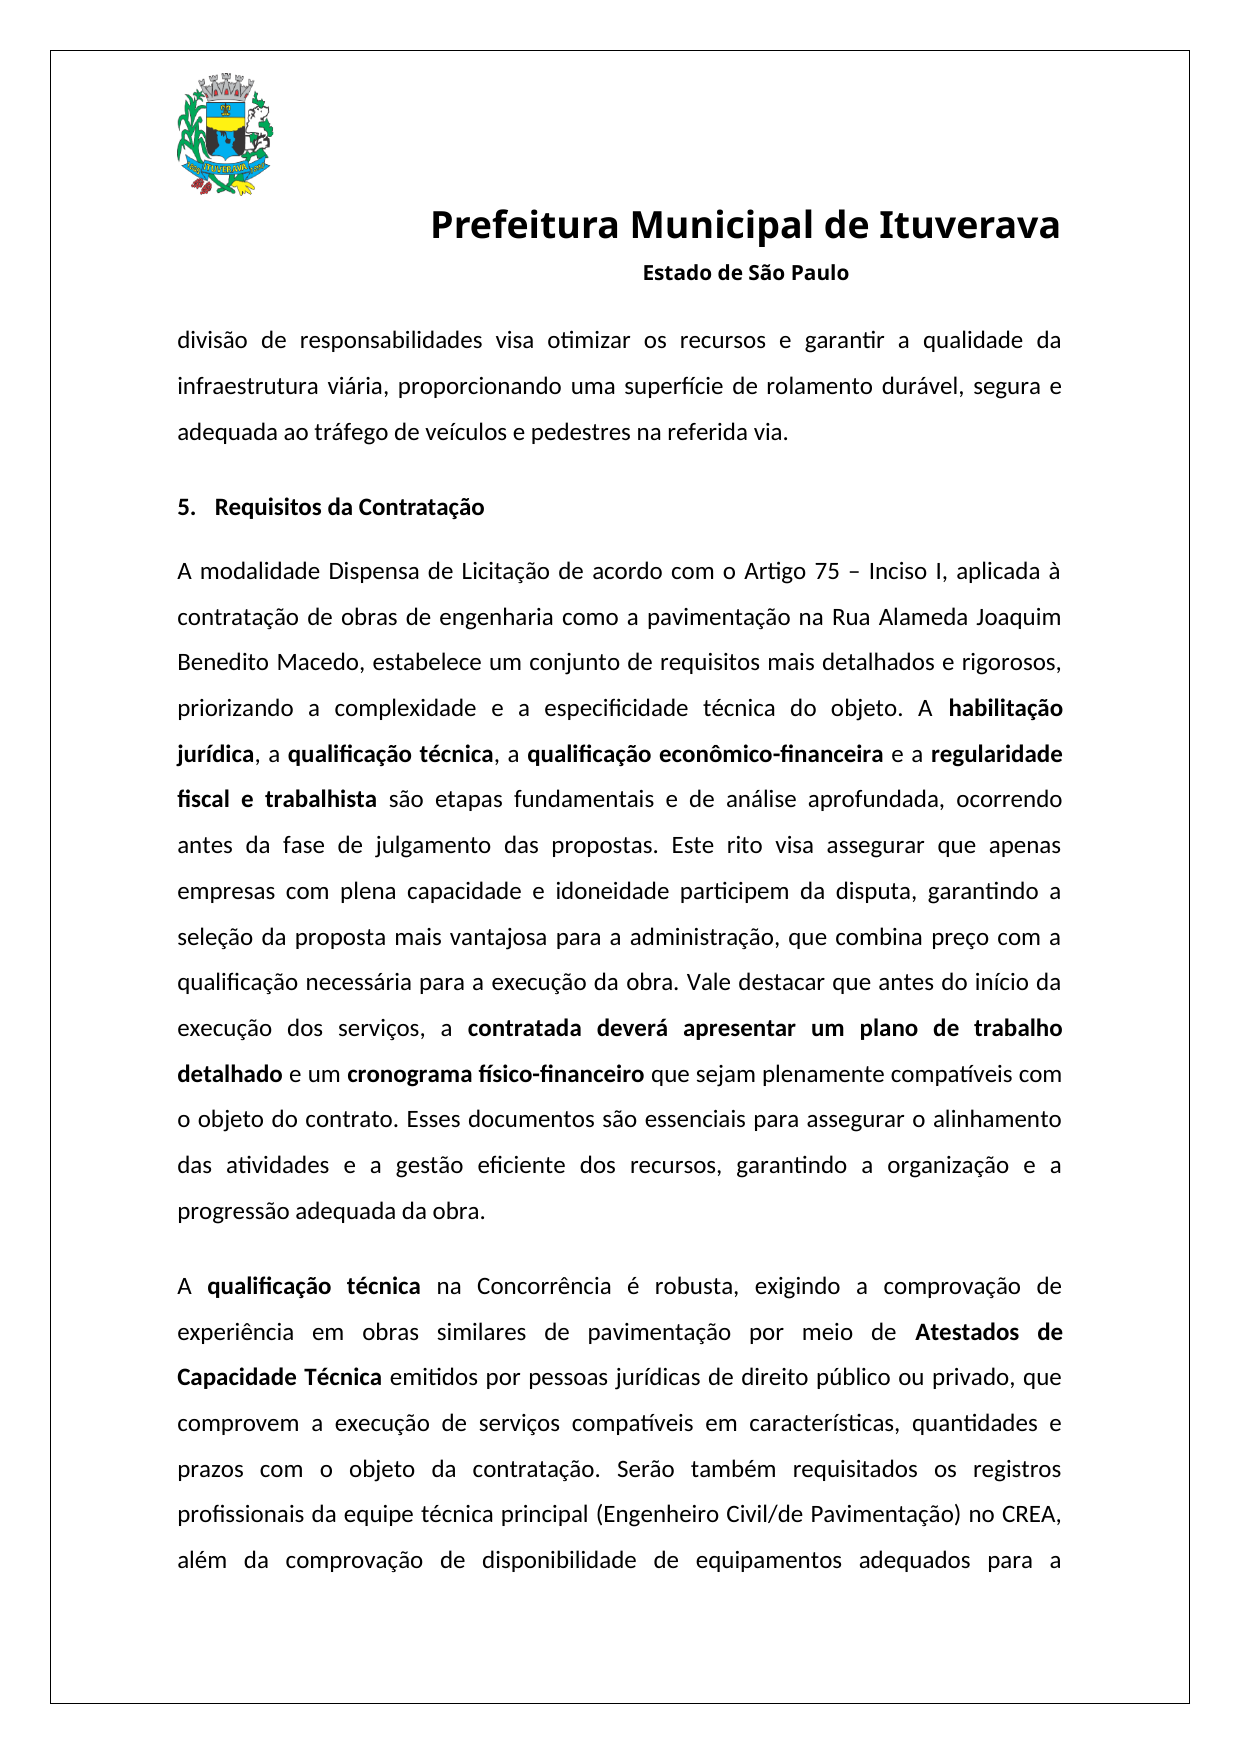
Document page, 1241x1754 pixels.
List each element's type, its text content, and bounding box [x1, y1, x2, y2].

text A modalidade Dispensa de Licitação de acordo com o Artigo 75 – Inciso I, aplicada à contratação de obras de engenharia como a pavimentação na Rua Alameda Joaquim Benedito Macedo, estabelece um conjunto de requisitos mais detalhados e rigorosos, priorizando a complexidade e a especificidade técnica do objeto. A habilitação jurídica, a qualificação técnica, a qualificação econômico-financeira e a regularidade fiscal e trabalhista são etapas fundamentais e de análise aprofundada, ocorrendo antes da fase de julgamento das propostas. Este rito visa assegurar que apenas empresas com plena capacidade e idoneidade participem da disputa, garantindo a seleção da proposta mais vantajosa para a administração, que combina preço com a qualificação necessária para a execução da obra. Vale destacar que antes do início da execução dos serviços, a contratada deverá apresentar um plano de trabalho detalhado e um cronograma físico-financeiro que sejam plenamente compatíveis com o objeto do contrato. Esses documentos são essenciais para assegurar o alinhamento das atividades e a gestão eficiente dos recursos, garantindo a organização e a progressão adequada da obra. [177, 555, 1063, 1226]
list Requisitos da Contratação [177, 491, 1063, 521]
picture [177, 73, 274, 196]
